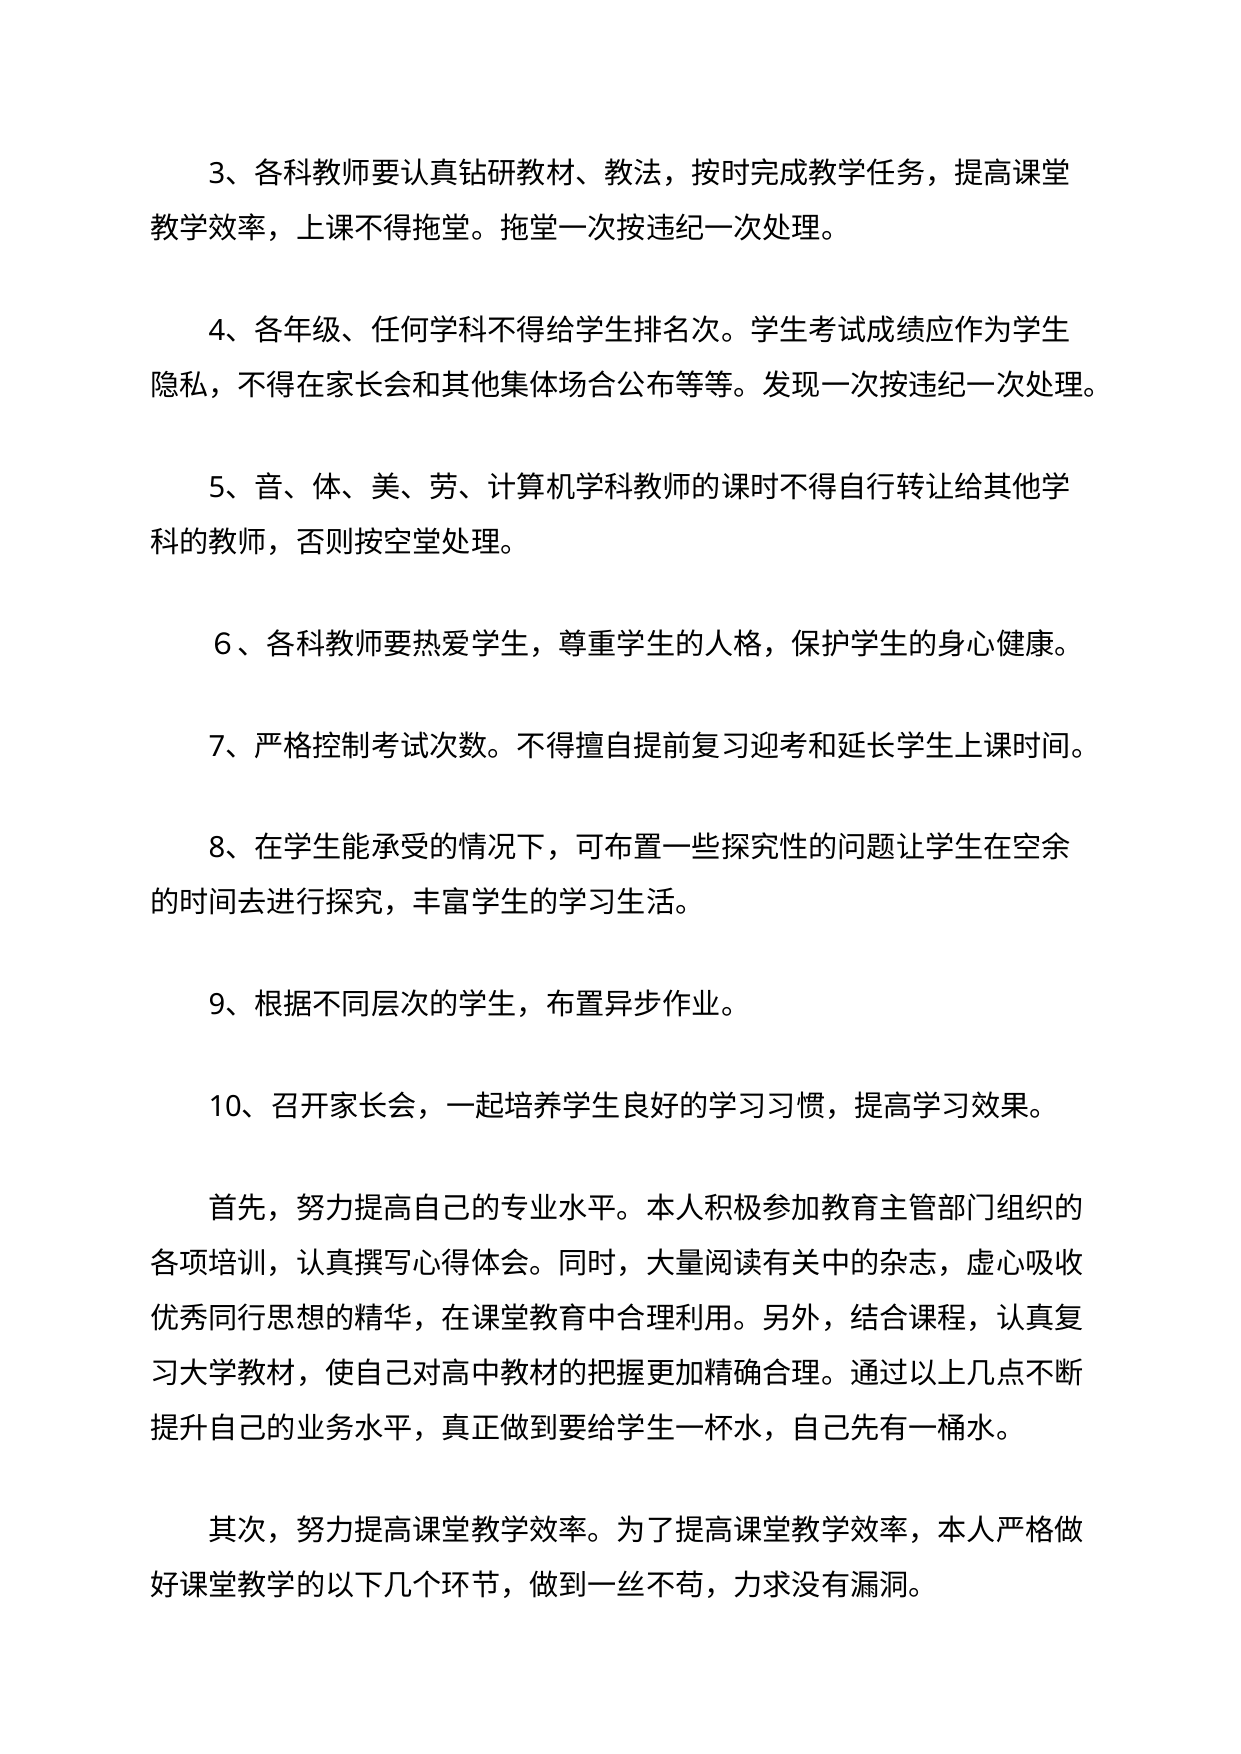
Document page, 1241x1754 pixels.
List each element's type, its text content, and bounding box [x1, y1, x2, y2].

text 7、严格控制考试次数。不得擅自提前复习迎考和延长学生上课时间。 [150, 722, 1090, 764]
text ６、各科教师要热爱学生，尊重学生的人格，保护学生的身心健康。 [150, 620, 1090, 663]
text 9、根据不同层次的学生，布置异步作业。 [150, 981, 1090, 1023]
text 8、在学生能承受的情况下，可布置一些探究性的问题让学生在空余的时间去进行探究，丰富学生的学习生活。 [150, 824, 1090, 921]
text 5、音、体、美、劳、计算机学科教师的课时不得自行转让给其他学科的教师，否则按空堂处理。 [150, 463, 1090, 561]
text 3、各科教师要认真钻研教材、教法，按时完成教学任务，提高课堂教学效率，上课不得拖堂。拖堂一次按违纪一次处理。 [150, 150, 1090, 247]
text 其次，努力提高课堂教学效率。为了提高课堂教学效率，本人严格做好课堂教学的以下几个环节，做到一丝不苟，力求没有漏洞。 [150, 1506, 1090, 1603]
text 4、各年级、任何学科不得给学生排名次。学生考试成绩应作为学生隐私，不得在家长会和其他集体场合公布等等。发现一次按违纪一次处理。 [150, 307, 1090, 404]
text 首先，努力提高自己的专业水平。本人积极参加教育主管部门组织的各项培训，认真撰写心得体会。同时，大量阅读有关中的杂志，虚心吸收优秀同行思想的精华，在课堂教育中合理利用。另外，结合课程，认真复习大学教材，使自己对高中教材的把握更加精确合理。通过以上几点不断提升自己的业务水平，真正做到要给学生一杯水，自己先有一桶水。 [150, 1185, 1090, 1447]
text 10、召开家长会，一起培养学生良好的学习习惯，提高学习效果。 [150, 1083, 1090, 1125]
